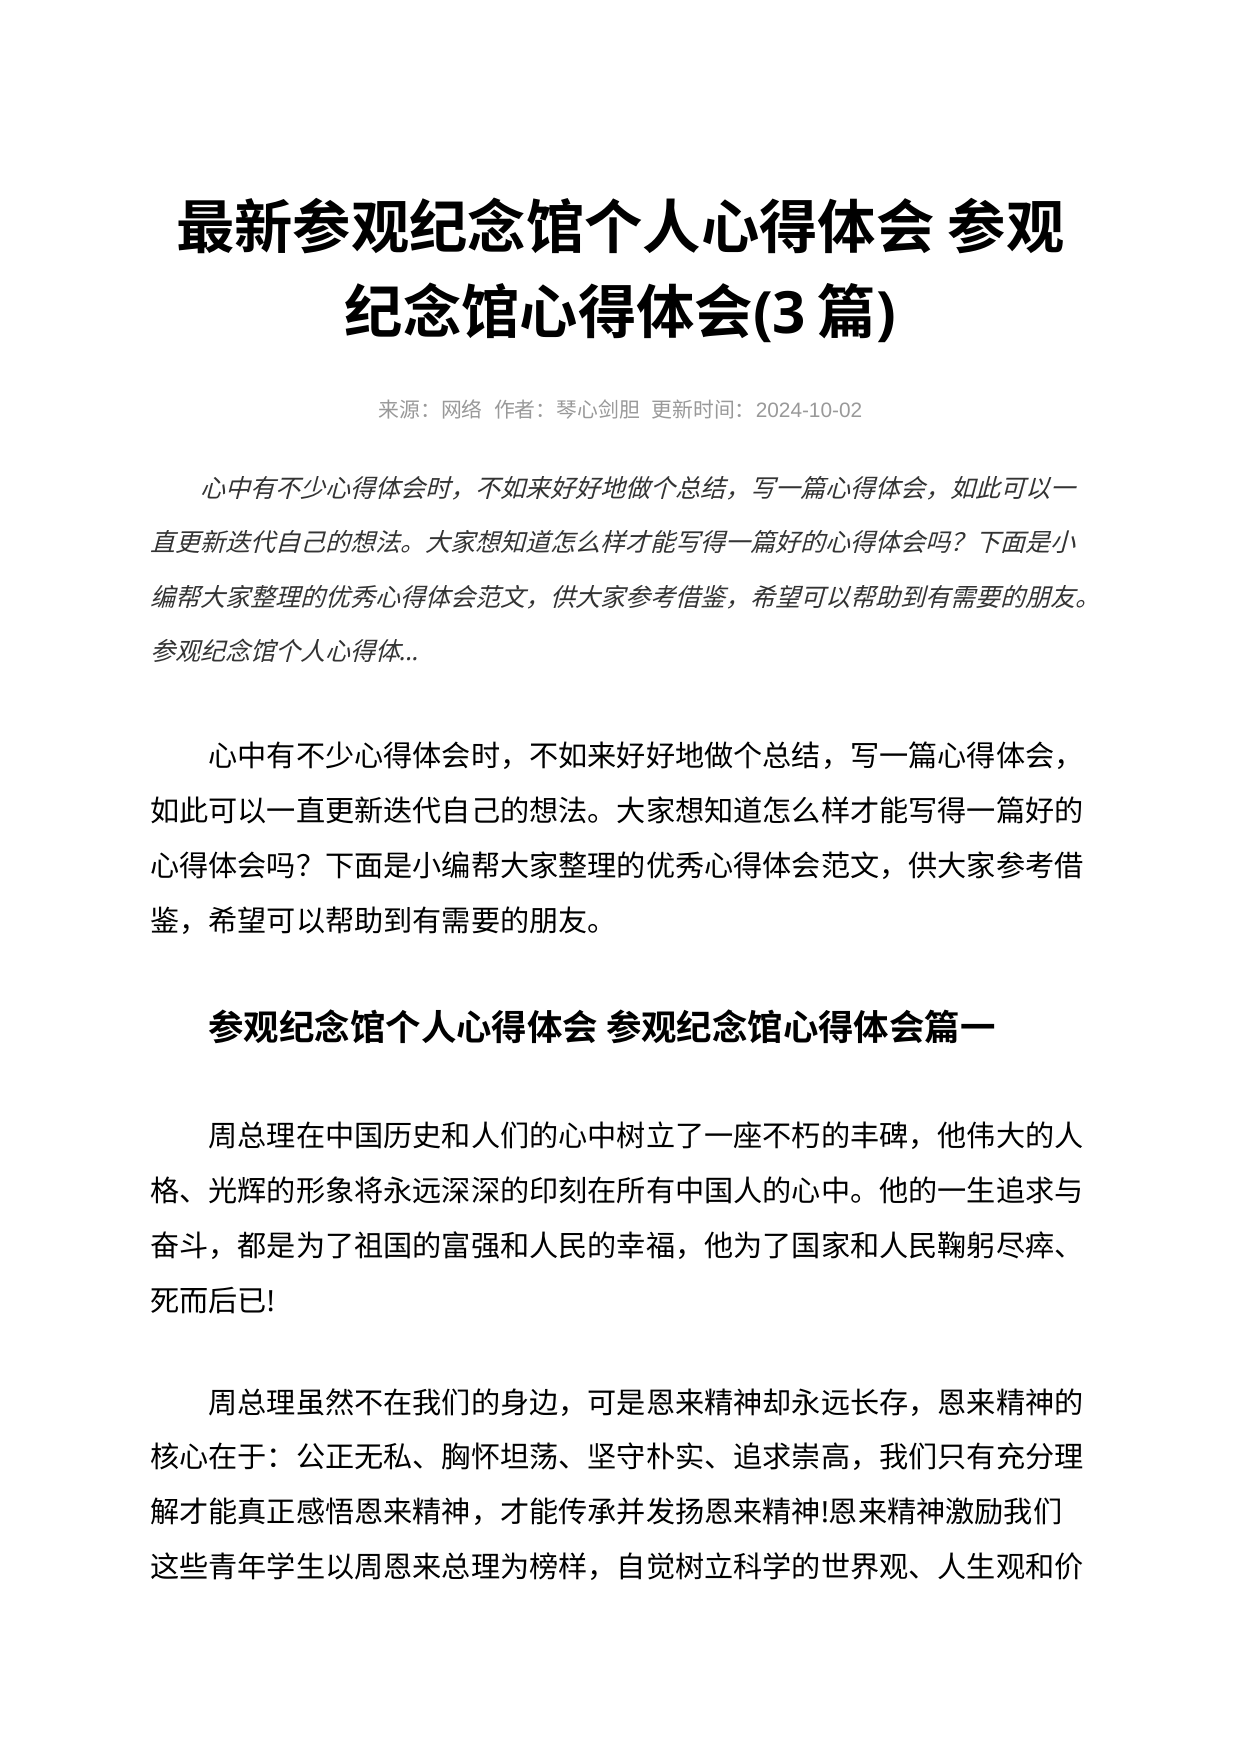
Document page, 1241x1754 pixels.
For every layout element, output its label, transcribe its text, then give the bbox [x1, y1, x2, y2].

text 心中有不少心得体会时，不如来好好地做个总结，写一篇心得体会，如此可以一直更新迭代自己的想法。大家想知道怎么样才能写得一篇好的心得体会吗？下面是小编帮大家整理的优秀心得体会范文，供大家参考借鉴，希望可以帮助到有需要的朋友。参观纪念馆个人心得体... [150, 468, 1090, 668]
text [150, 1379, 1090, 1586]
text 来源：网络 作者：琴心剑胆 更新时间：2024-10-02 [150, 397, 1090, 421]
text 参观纪念馆个人心得体会 参观纪念馆心得体会篇一 [150, 999, 1090, 1050]
text 心中有不少心得体会时，不如来好好地做个总结，写一篇心得体会，如此可以一直更新迭代自己的想法。大家想知道怎么样才能写得一篇好的心得体会吗？下面是小编帮大家整理的优秀心得体会范文，供大家参考借鉴，希望可以帮助到有需要的朋友。 [150, 733, 1090, 939]
text 周总理在中国历史和人们的心中树立了一座不朽的丰碑，他伟大的人格、光辉的形象将永远深深的印刻在所有中国人的心中。他的一生追求与奋斗，都是为了祖国的富强和人民的幸福，他为了国家和人民鞠躬尽瘁、死而后已! [150, 1112, 1090, 1319]
subtitle 最新参观纪念馆个人心得体会 参观纪念馆心得体会(3篇) [150, 181, 1090, 351]
